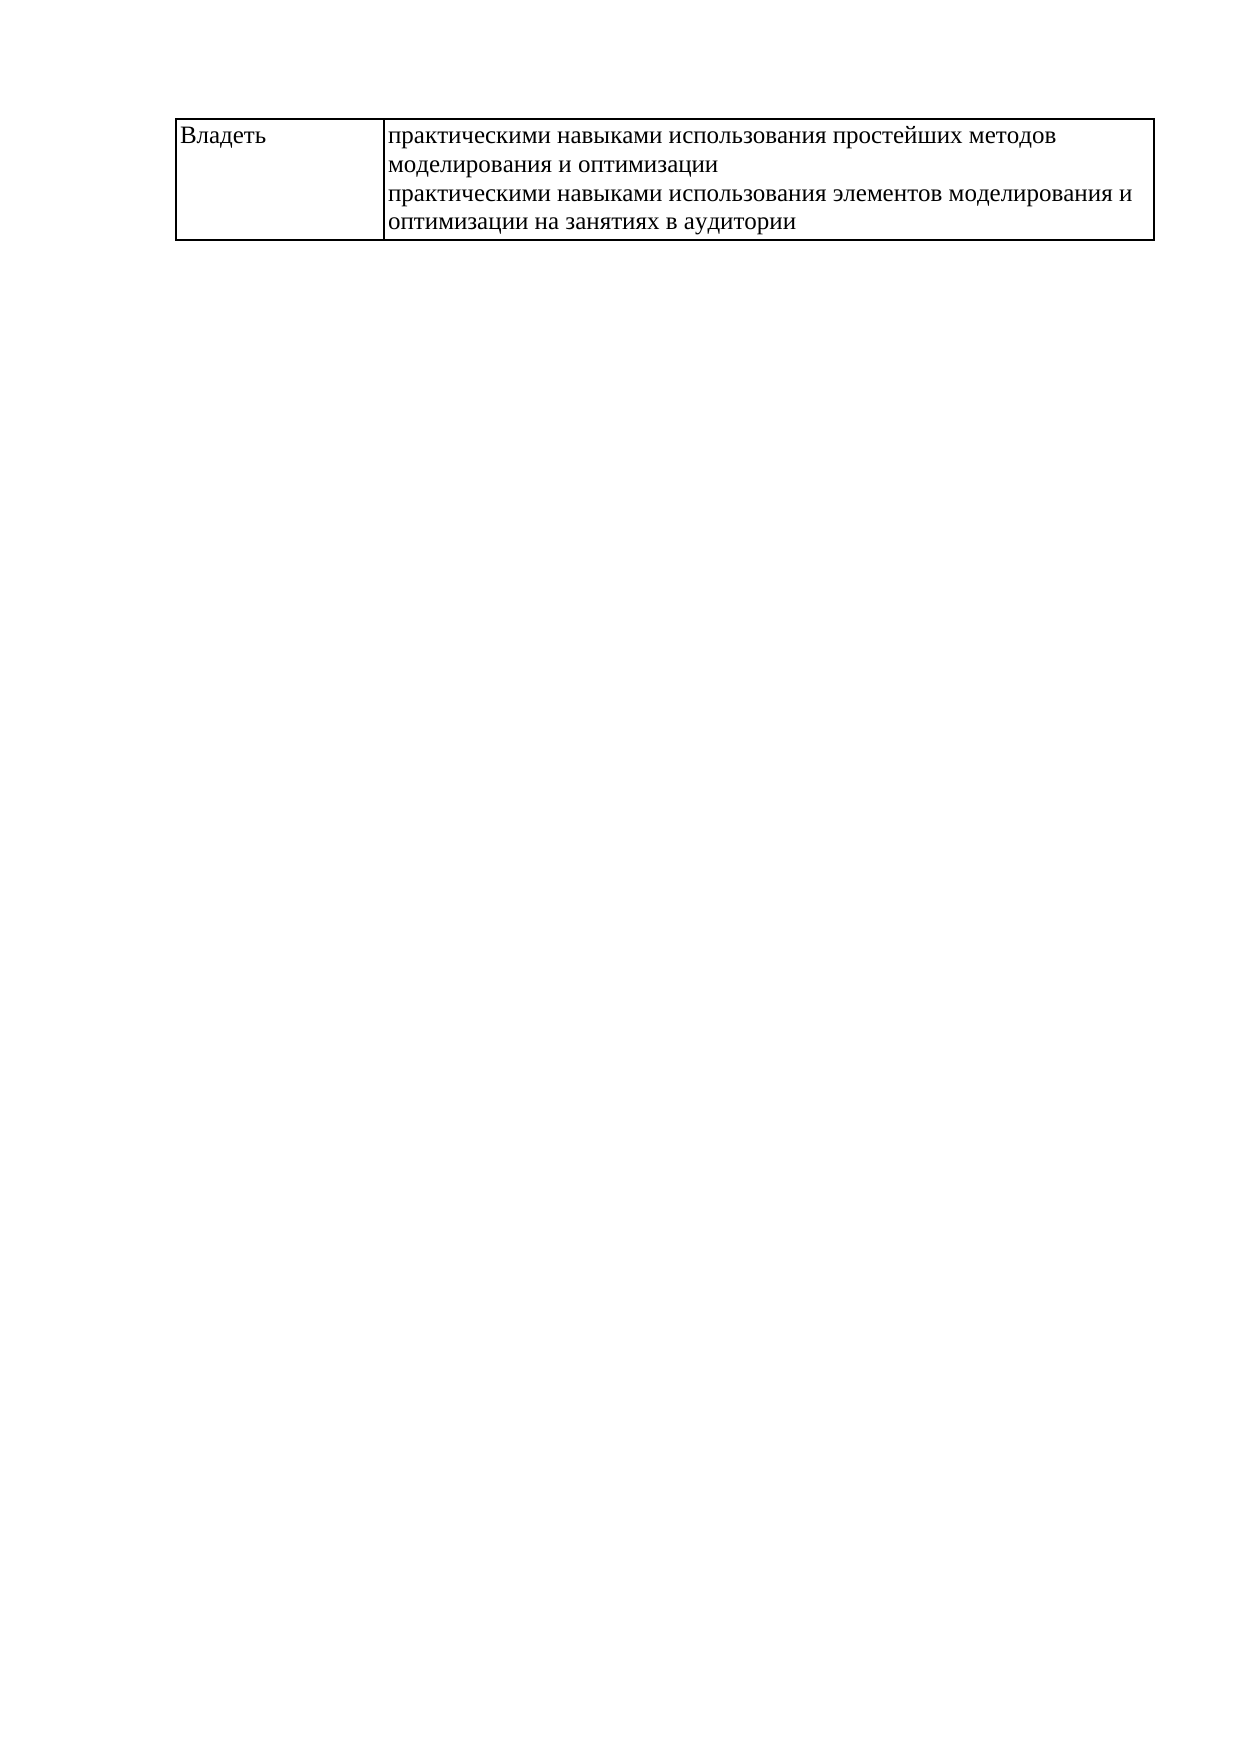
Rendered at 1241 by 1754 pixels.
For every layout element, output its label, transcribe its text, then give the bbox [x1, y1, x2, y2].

table_header Владеть [177, 120, 383, 238]
table_header практическими навыками использования простейших методов моделирования и оптимизации практическими навыками использования элементов моделирования и оптимизации на занятиях в аудитории [385, 120, 1153, 238]
